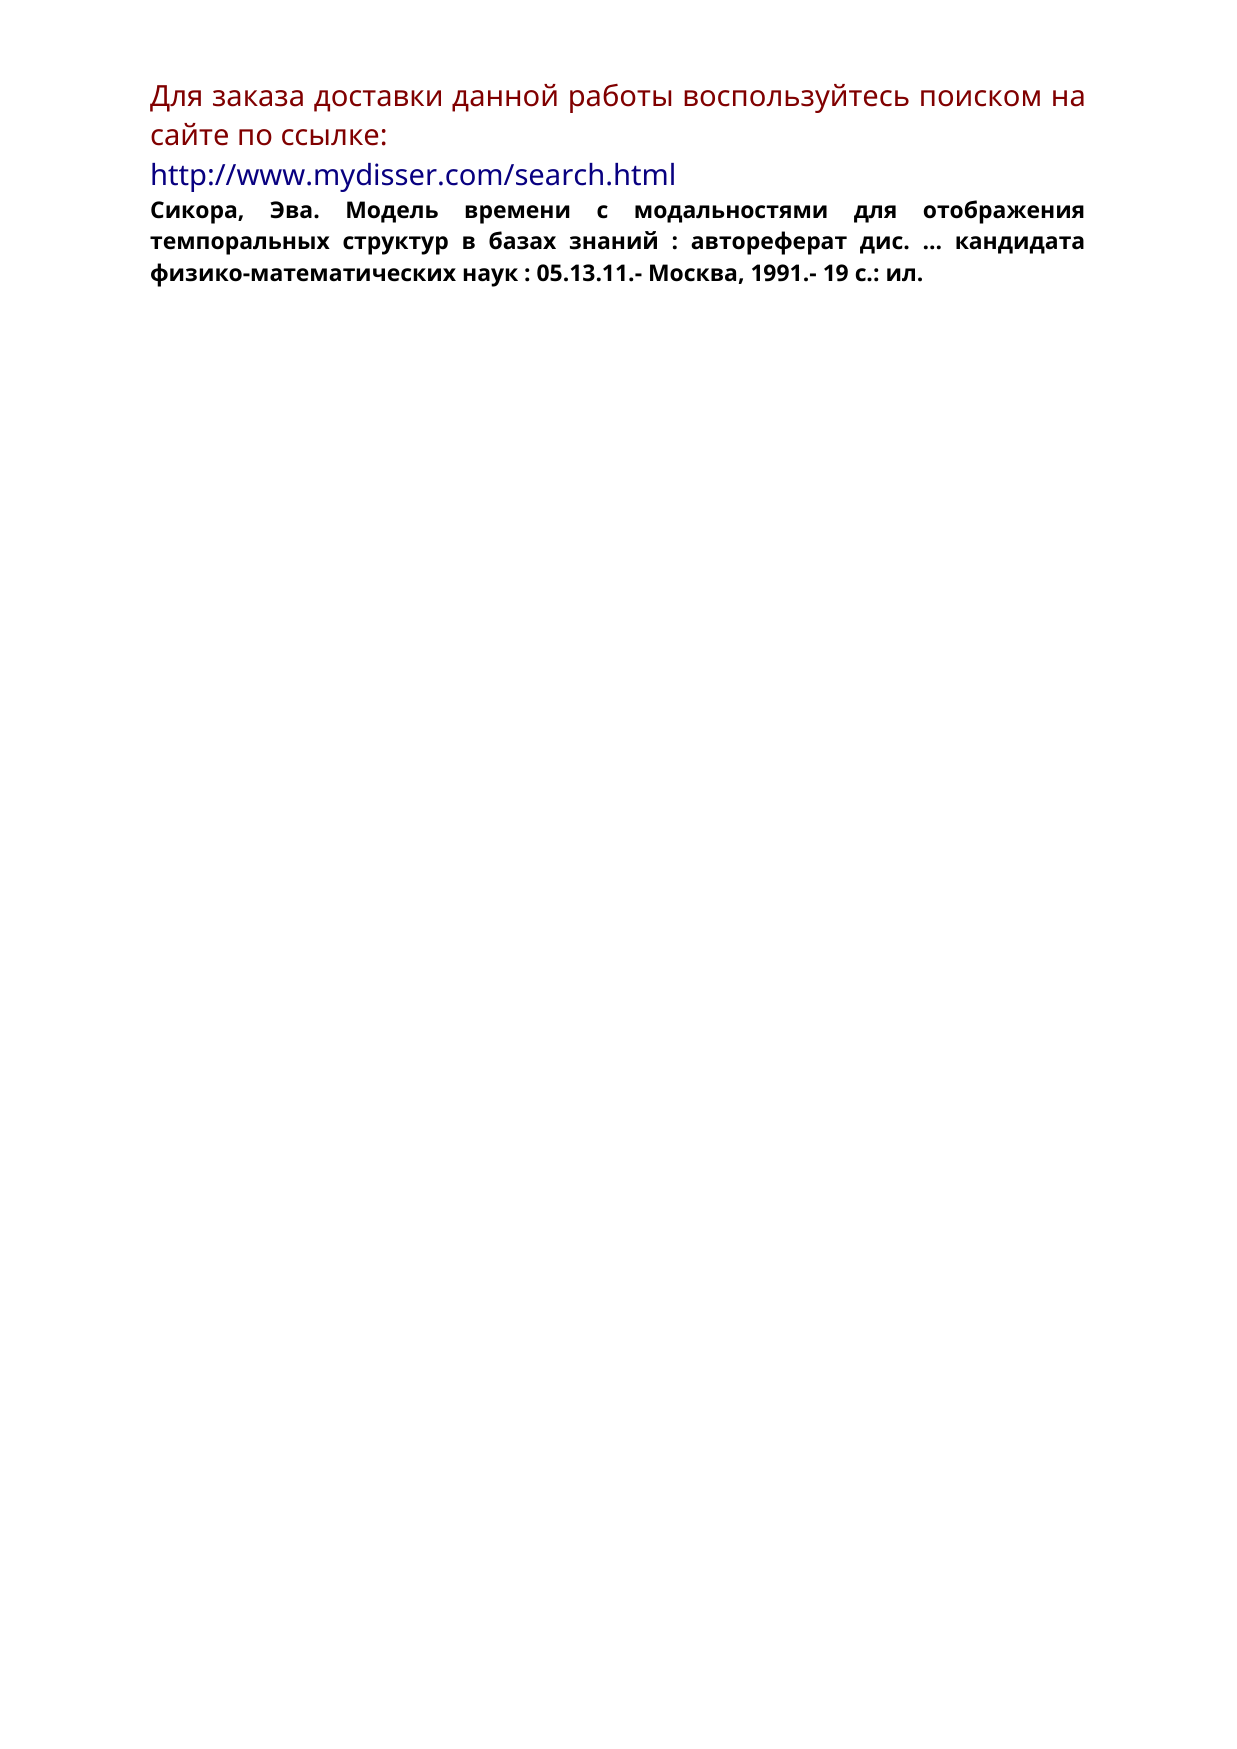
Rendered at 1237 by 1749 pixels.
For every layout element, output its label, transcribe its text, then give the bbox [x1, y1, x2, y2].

text Сикора, Эва. Модель времени с модальностями для отображения темпоральных структур в базах знаний : автореферат дис. ... кандидата физико-математических наук : 05.13.11.- Москва, 1991.- 19 с.: ил. [150, 194, 1086, 288]
